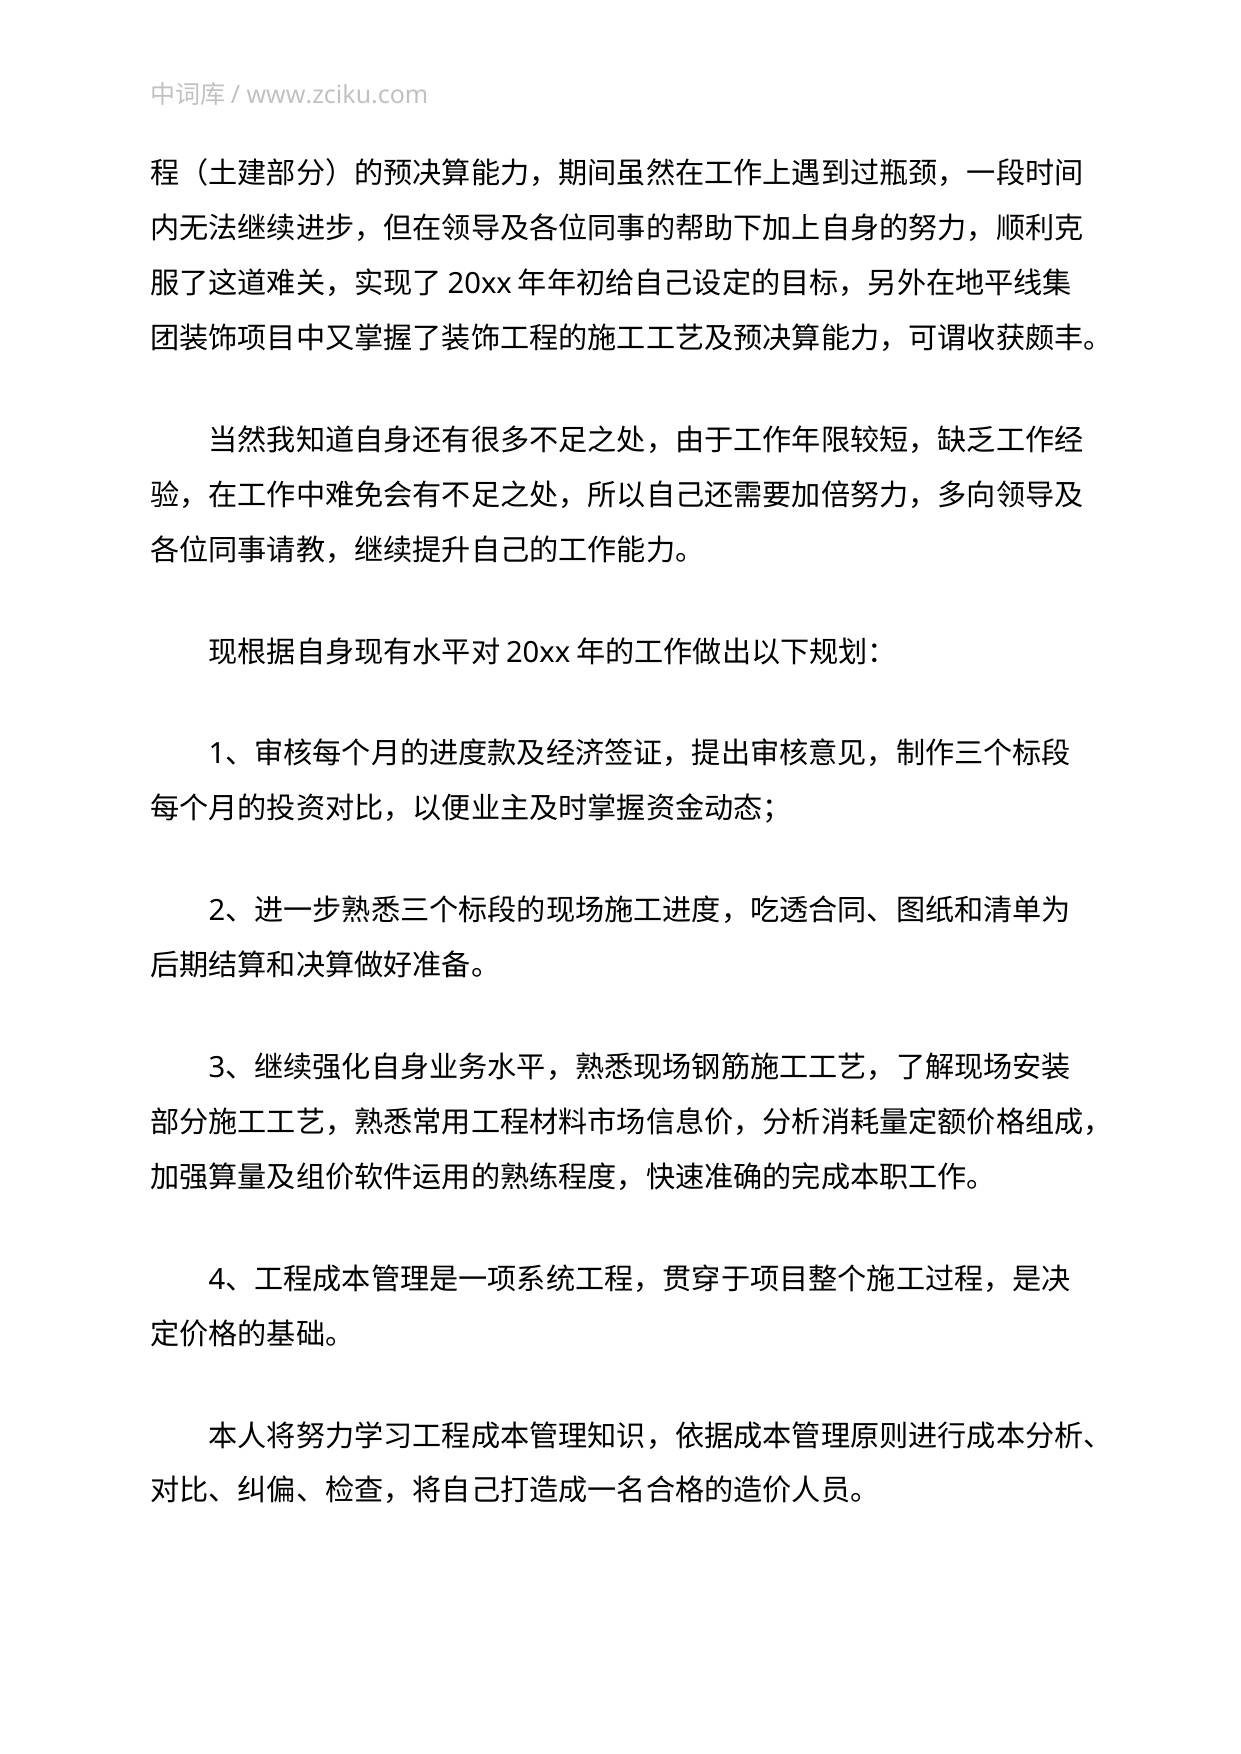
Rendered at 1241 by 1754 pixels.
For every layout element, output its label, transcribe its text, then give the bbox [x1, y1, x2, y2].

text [150, 150, 1090, 357]
text 4、工程成本管理是一项系统工程，贯穿于项目整个施工过程，是决定价格的基础。 [150, 1255, 1090, 1353]
text 3、继续强化自身业务水平，熟悉现场钢筋施工工艺，了解现场安装部分施工工艺，熟悉常用工程材料市场信息价，分析消耗量定额价格组成，加强算量及组价软件运用的熟练程度，快速准确的完成本职工作。 [150, 1044, 1090, 1196]
text 2、进一步熟悉三个标段的现场施工进度，吃透合同、图纸和清单为后期结算和决算做好准备。 [150, 887, 1090, 984]
text 当然我知道自身还有很多不足之处，由于工作年限较短，缺乏工作经验，在工作中难免会有不足之处，所以自己还需要加倍努力，多向领导及各位同事请教，继续提升自己的工作能力。 [150, 417, 1090, 569]
text 本人将努力学习工程成本管理知识，依据成本管理原则进行成本分析、对比、纠偏、检查，将自己打造成一名合格的造价人员。 [150, 1412, 1090, 1509]
text 1、审核每个月的进度款及经济签证，提出审核意见，制作三个标段每个月的投资对比，以便业主及时掌握资金动态； [150, 730, 1090, 827]
text 现根据自身现有水平对20xx年的工作做出以下规划： [150, 628, 1090, 671]
